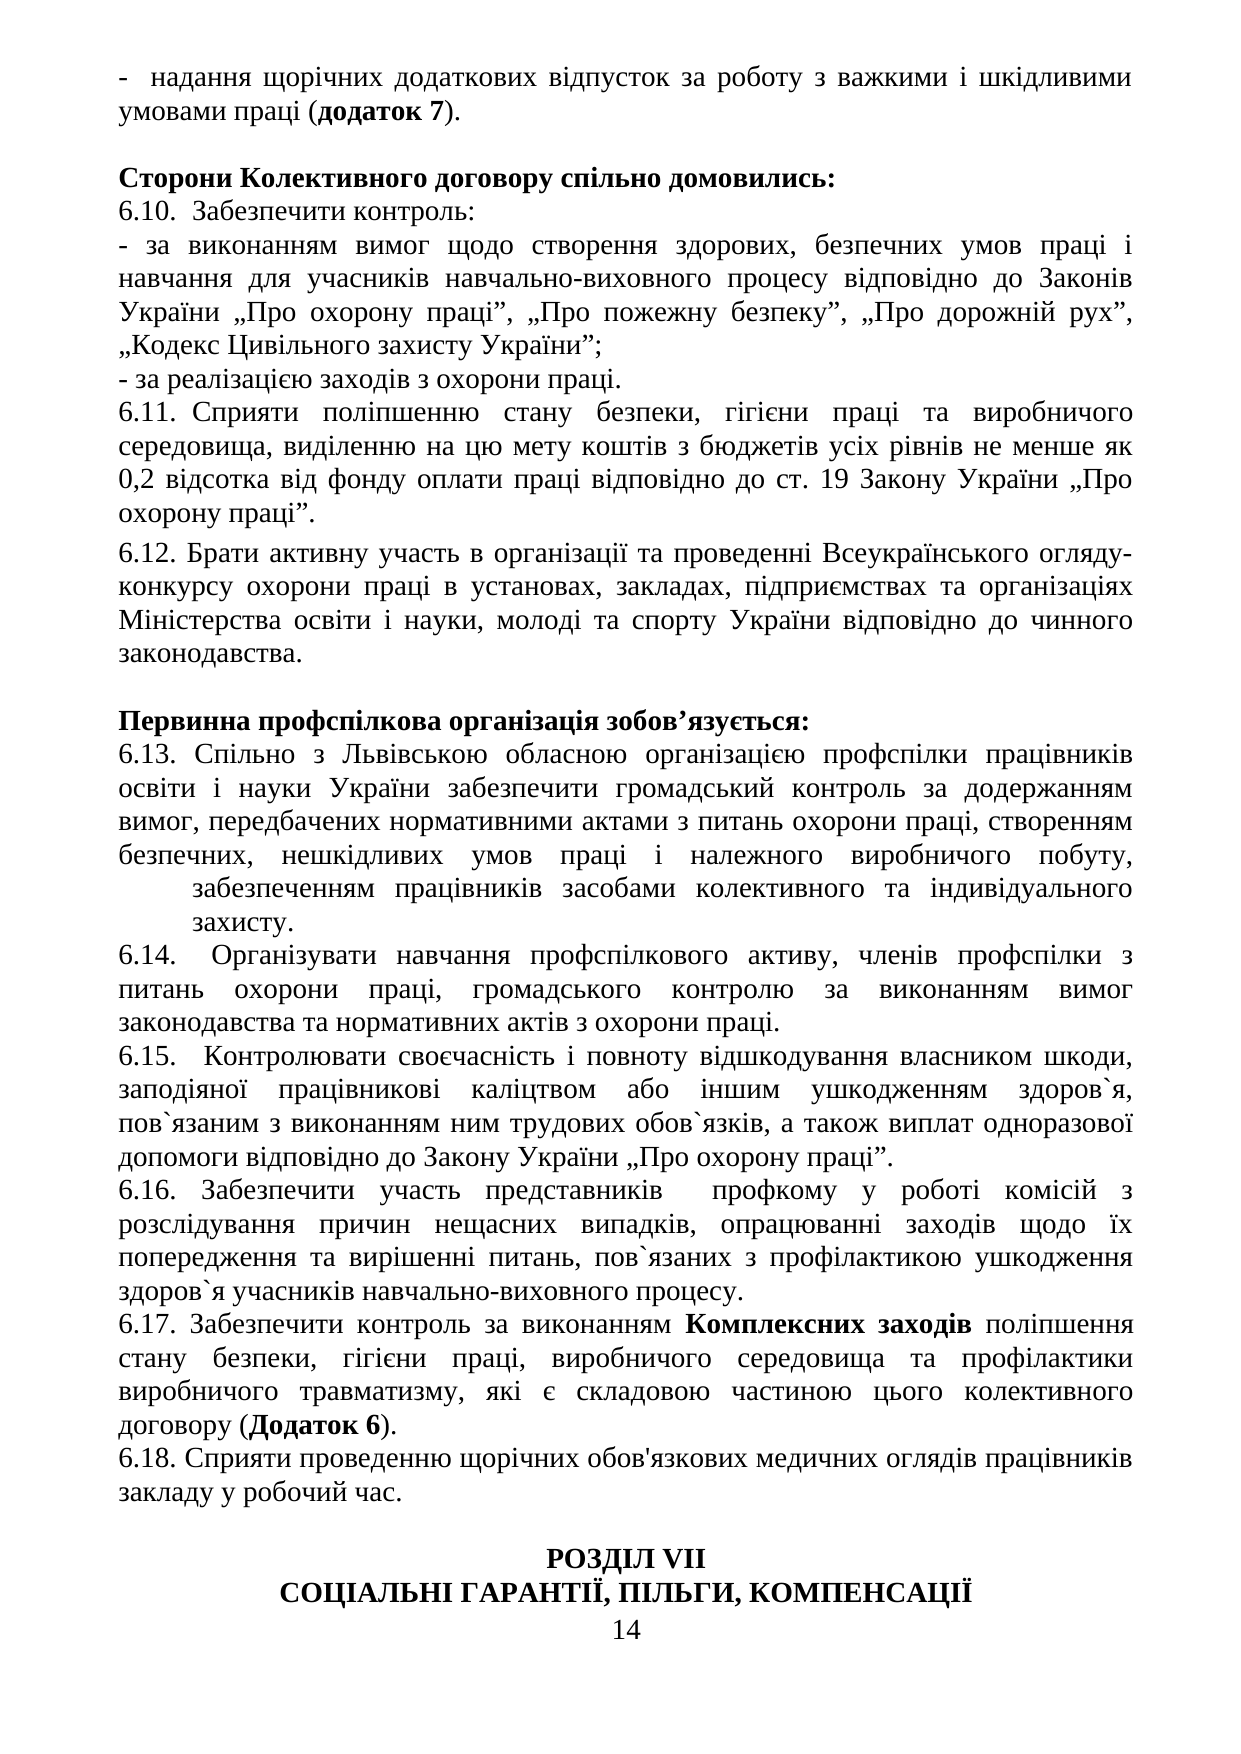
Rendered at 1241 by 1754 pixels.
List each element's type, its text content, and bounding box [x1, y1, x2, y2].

text Первинна профспілкова організація зобов’язується: [118, 703, 1134, 736]
text 6.16. Забезпечити участь представників профкому у роботі комісій з розслідування причин нещасних випадків, опрацюванні заходів щодо їх попередження та вирішенні питань, пов`язаних з профілактикою ушкодження здоров`я учасників навчально-виховного процесу. [118, 1172, 1134, 1306]
text - надання щорічних додаткових відпусток за роботу з важкими і шкідливими умовами праці (додаток 7). [118, 59, 1134, 126]
text 6.10. Забезпечити контроль: [118, 193, 1134, 227]
text 6.13. Спільно з Львівською обласною організацією профспілки працівників освіти і науки України забезпечити громадський контроль за додержанням вимог, передбачених нормативними актами з питань охорони праці, створенням безпечних, нешкідливих умов праці і належного виробничого побуту, забезпеченням працівників засобами колективного та індивідуального захисту. [118, 736, 1134, 937]
text - за реалізацією заходів з охорони праці. [118, 361, 1134, 394]
text РОЗДІЛ VIІ [118, 1541, 1134, 1575]
text 6.11. Сприяти поліпшенню стану безпеки, гігієни праці та виробничого середовища, виділенню на цю мету коштів з бюджетів усіх рівнів не менше як 0,2 відсотка від фонду оплати праці відповідно до ст. 19 Закону України „Про охорону праці”. [118, 394, 1134, 529]
text 6.17. Забезпечити контроль за виконанням Комплексних заходів поліпшення стану безпеки, гігієни праці, виробничого середовища та профілактики виробничого травматизму, які є складовою частиною цього колективного договору (Додаток 6). [118, 1306, 1134, 1441]
text 6.14. Організувати навчання профспілкового активу, членів профспілки з питань охорони праці, громадського контролю за виконанням вимог законодавства та нормативних актів з охорони праці. [118, 937, 1134, 1038]
text 6.15. Контролювати своєчасність і повноту відшкодування власником шкоди, заподіяної працівникові каліцтвом або іншим ушкодженням здоров`я, пов`язаним з виконанням ним трудових обов`язків, а також виплат одноразової допомоги відповідно до Закону України „Про охорону праці”. [118, 1038, 1134, 1172]
text - за виконанням вимог щодо створення здорових, безпечних умов праці і навчання для учасників навчально-виховного процесу відповідно до Законів України „Про охорону праці”, „Про пожежну безпеку”, „Про дорожній рух”, „Кодекс Цивільного захисту України”; [118, 227, 1134, 361]
text 6.12. Брати активну участь в організації та проведенні Всеукраїнського огляду-конкурсу охорони праці в установах, закладах, підприємствах та організаціях Міністерства освіти і науки, молоді та спорту України відповідно до чинного законодавства. [118, 535, 1134, 669]
text 6.18. Сприяти проведенню щорічних обов'язкових медичних оглядів працівників закладу у робочий час. [118, 1441, 1134, 1508]
text СОЦІАЛЬНІ ГАРАНТІЇ, ПІЛЬГИ, КОМПЕНСАЦІЇ [118, 1575, 1134, 1608]
text Сторони Колективного договору спільно домовились: [118, 160, 1134, 193]
